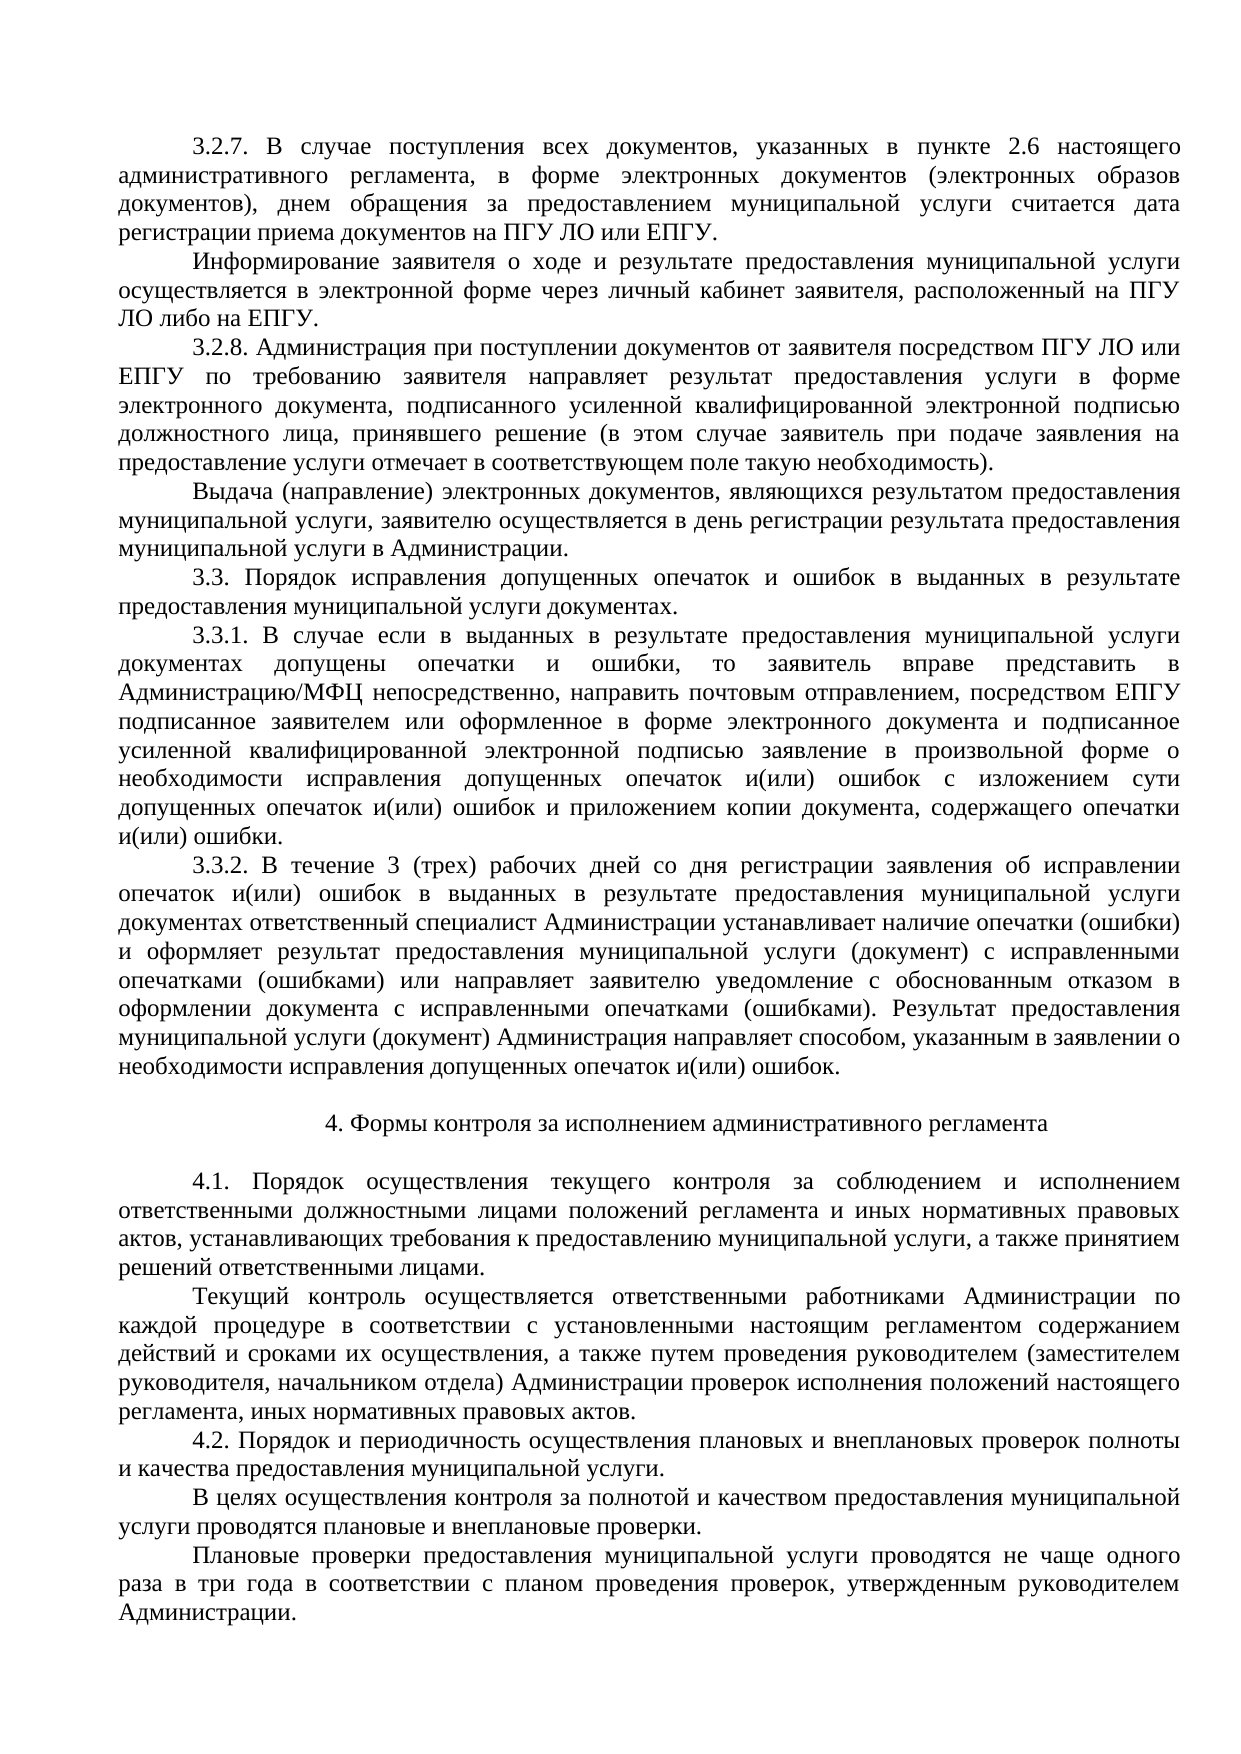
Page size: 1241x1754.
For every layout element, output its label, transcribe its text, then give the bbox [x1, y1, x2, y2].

text В целях осуществления контроля за полнотой и качеством предоставления муниципальной услуги проводятся плановые и внеплановые проверки. [118, 1482, 1181, 1540]
text 4.2. Порядок и периодичность осуществления плановых и внеплановых проверок полноты и качества предоставления муниципальной услуги. [118, 1425, 1181, 1482]
text Плановые проверки предоставления муниципальной услуги проводятся не чаще одного раза в три года в соответствии с планом проведения проверок, утвержденным руководителем Администрации. [118, 1540, 1181, 1626]
text 3.3.2. В течение 3 (трех) рабочих дней со дня регистрации заявления об исправлении опечаток и(или) ошибок в выданных в результате предоставления муниципальной услуги документах ответственный специалист Администрации устанавливает наличие опечатки (ошибки) и оформляет результат предоставления муниципальной услуги (документ) с исправленными опечатками (ошибками) или направляет заявителю уведомление с обоснованным отказом в оформлении документа с исправленными опечатками (ошибками). Результат предоставления муниципальной услуги (документ) Администрация направляет способом, указанным в заявлении о необходимости исправления допущенных опечаток и(или) ошибок. [118, 850, 1181, 1080]
text Текущий контроль осуществляется ответственными работниками Администрации по каждой процедуре в соответствии с установленными настоящим регламентом содержанием действий и сроками их осуществления, а также путем проведения руководителем (заместителем руководителя, начальником отдела) Администрации проверок исполнения положений настоящего регламента, иных нормативных правовых актов. [118, 1281, 1181, 1425]
text 3.2.8. Администрация при поступлении документов от заявителя посредством ПГУ ЛО или ЕПГУ по требованию заявителя направляет результат предоставления услуги в форме электронного документа, подписанного усиленной квалифицированной электронной подписью должностного лица, принявшего решение (в этом случае заявитель при подаче заявления на предоставление услуги отмечает в соответствующем поле такую необходимость). [118, 332, 1181, 476]
text 4.1. Порядок осуществления текущего контроля за соблюдением и исполнением ответственными должностными лицами положений регламента и иных нормативных правовых актов, устанавливающих требования к предоставлению муниципальной услуги, а также принятием решений ответственными лицами. [118, 1166, 1181, 1281]
text Выдача (направление) электронных документов, являющихся результатом предоставления муниципальной услуги, заявителю осуществляется в день регистрации результата предоставления муниципальной услуги в Администрации. [118, 476, 1181, 562]
text Информирование заявителя о ходе и результате предоставления муниципальной услуги осуществляется в электронной форме через личный кабинет заявителя, расположенный на ПГУ ЛО либо на ЕПГУ. [118, 246, 1181, 332]
text 3.2.7. В случае поступления всех документов, указанных в пункте 2.6 настоящего административного регламента, в форме электронных документов (электронных образов документов), днем обращения за предоставлением муниципальной услуги считается дата регистрации приема документов на ПГУ ЛО или ЕПГУ. [118, 131, 1181, 246]
text 3.3.1. В случае если в выданных в результате предоставления муниципальной услуги документах допущены опечатки и ошибки, то заявитель вправе представить в Администрацию/МФЦ непосредственно, направить почтовым отправлением, посредством ЕПГУ подписанное заявителем или оформленное в форме электронного документа и подписанное усиленной квалифицированной электронной подписью заявление в произвольной форме о необходимости исправления допущенных опечаток и(или) ошибок с изложением сути допущенных опечаток и(или) ошибок и приложением копии документа, содержащего опечатки и(или) ошибки. [118, 620, 1181, 850]
text 3.3. Порядок исправления допущенных опечаток и ошибок в выданных в результате предоставления муниципальной услуги документах. [118, 562, 1181, 620]
text 4. Формы контроля за исполнением административного регламента [118, 1108, 1181, 1137]
